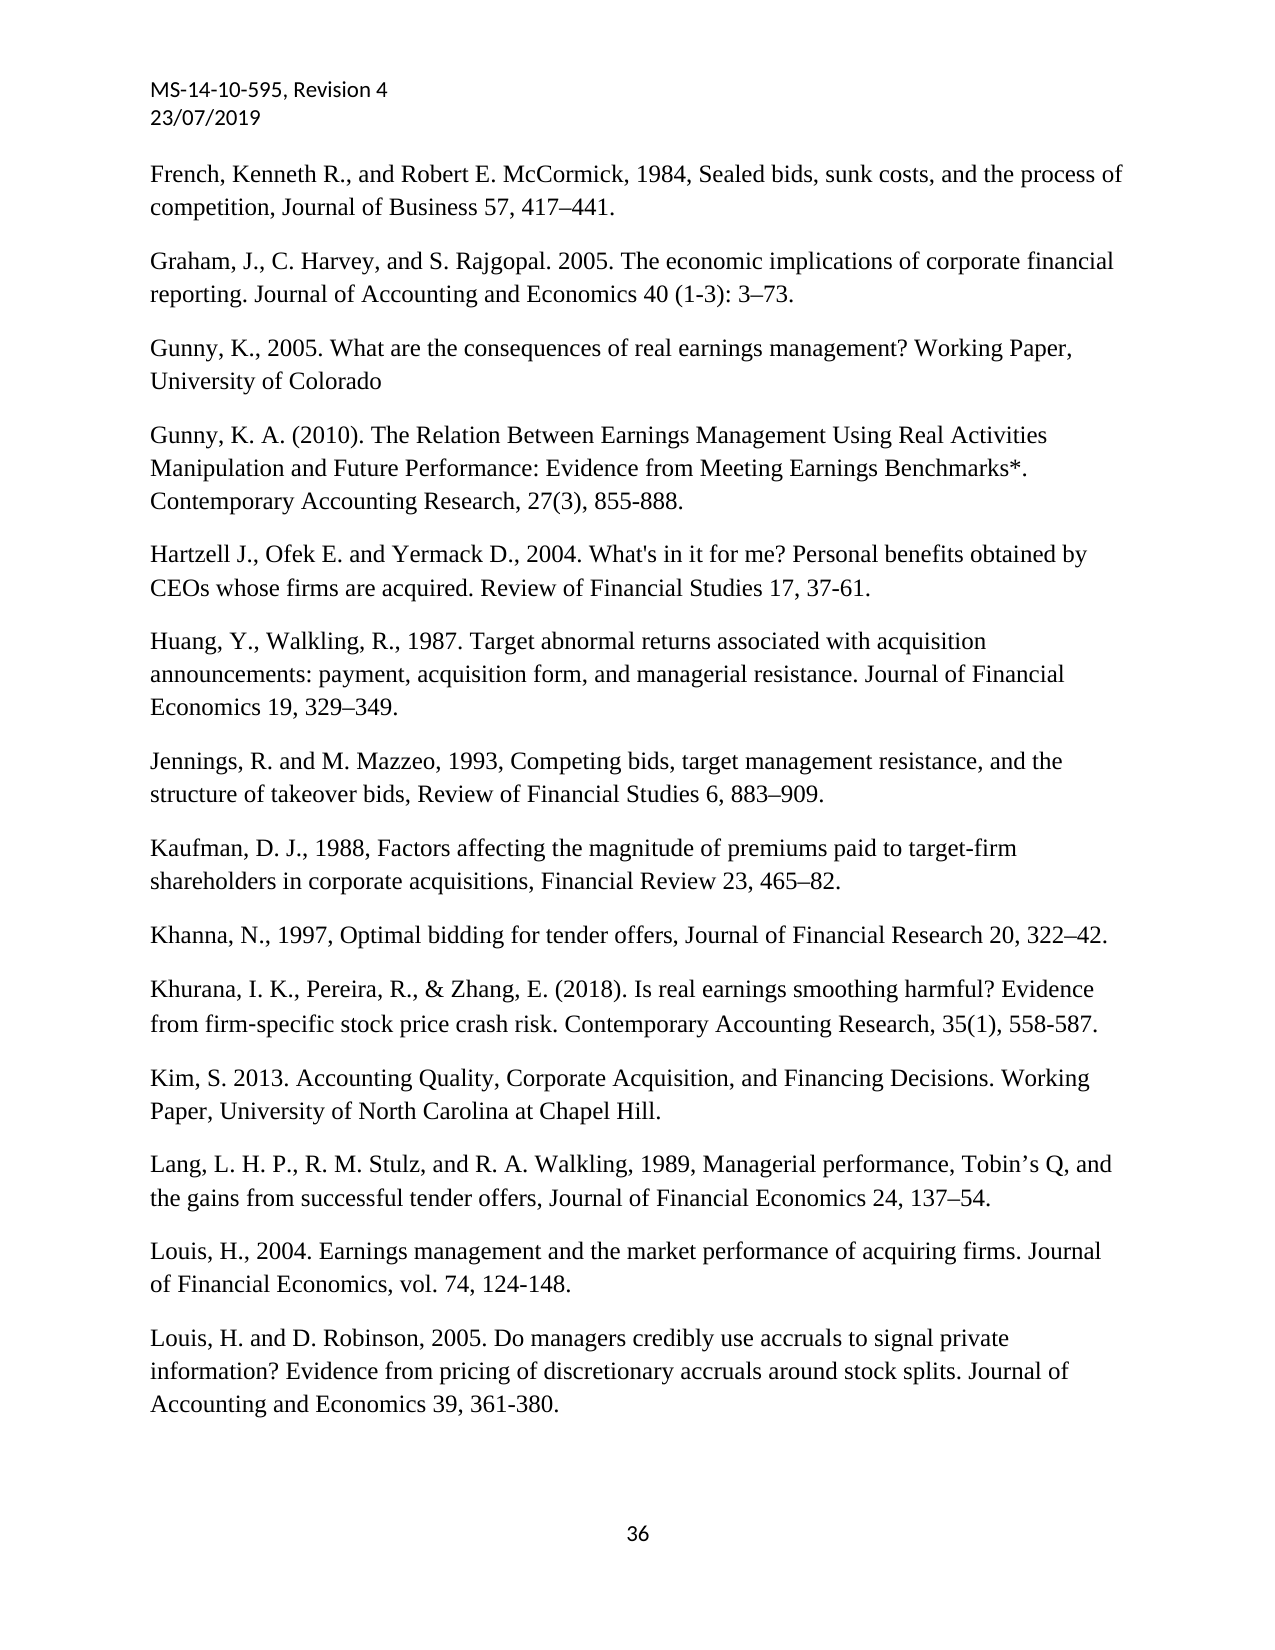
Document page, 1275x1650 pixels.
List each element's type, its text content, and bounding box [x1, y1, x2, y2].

text Khurana, I. K., Pereira, R., & Zhang, E. (2018). Is real earnings smoothing harmful? Evidence from firm‐specific stock price crash risk. Contemporary Accounting Research, 35(1), 558-587. [150, 974, 1125, 1037]
text Huang, Y., Walkling, R., 1987. Target abnormal returns associated with acquisition announcements: payment, acquisition form, and managerial resistance. Journal of Financial Economics 19, 329–349. [150, 626, 1125, 721]
text Louis, H. and D. Robinson, 2005. Do managers credibly use accruals to signal private information? Evidence from pricing of discretionary accruals around stock splits. Journal of Accounting and Economics 39, 361-380. [150, 1323, 1125, 1418]
text Kaufman, D. J., 1988, Factors affecting the magnitude of premiums paid to target-firm shareholders in corporate acquisitions, Financial Review 23, 465–82. [150, 833, 1125, 895]
text Hartzell J., Ofek E. and Yermack D., 2004. What's in it for me? Personal benefits obtained by CEOs whose firms are acquired. Review of Financial Studies 17, 37-61. [150, 539, 1125, 601]
text French, Kenneth R., and Robert E. McCormick, 1984, Sealed bids, sunk costs, and the process of competition, Journal of Business 57, 417–441. [150, 159, 1125, 221]
text Gunny, K., 2005. What are the consequences of real earnings management? Working Paper, University of Colorado [150, 333, 1125, 394]
text Graham, J., C. Harvey, and S. Rajgopal. 2005. The economic implications of corporate financial reporting. Journal of Accounting and Economics 40 (1-3): 3–73. [150, 246, 1125, 308]
text Khanna, N., 1997, Optimal bidding for tender offers, Journal of Financial Research 20, 322–42. [150, 920, 1125, 949]
text Lang, L. H. P., R. M. Stulz, and R. A. Walkling, 1989, Managerial performance, Tobin’s Q, and the gains from successful tender offers, Journal of Financial Economics 24, 137–54. [150, 1149, 1125, 1211]
text Kim, S. 2013. Accounting Quality, Corporate Acquisition, and Financing Decisions. Working Paper, University of North Carolina at Chapel Hill. [150, 1063, 1125, 1124]
text Gunny, K. A. (2010). The Relation Between Earnings Management Using Real Activities Manipulation and Future Performance: Evidence from Meeting Earnings Benchmarks*. Contemporary Accounting Research, 27(3), 855-888. [150, 420, 1125, 514]
text Jennings, R. and M. Mazzeo, 1993, Competing bids, target management resistance, and the structure of takeover bids, Review of Financial Studies 6, 883–909. [150, 746, 1125, 808]
text Louis, H., 2004. Earnings management and the market performance of acquiring firms. Journal of Financial Economics, vol. 74, 124-148. [150, 1236, 1125, 1298]
